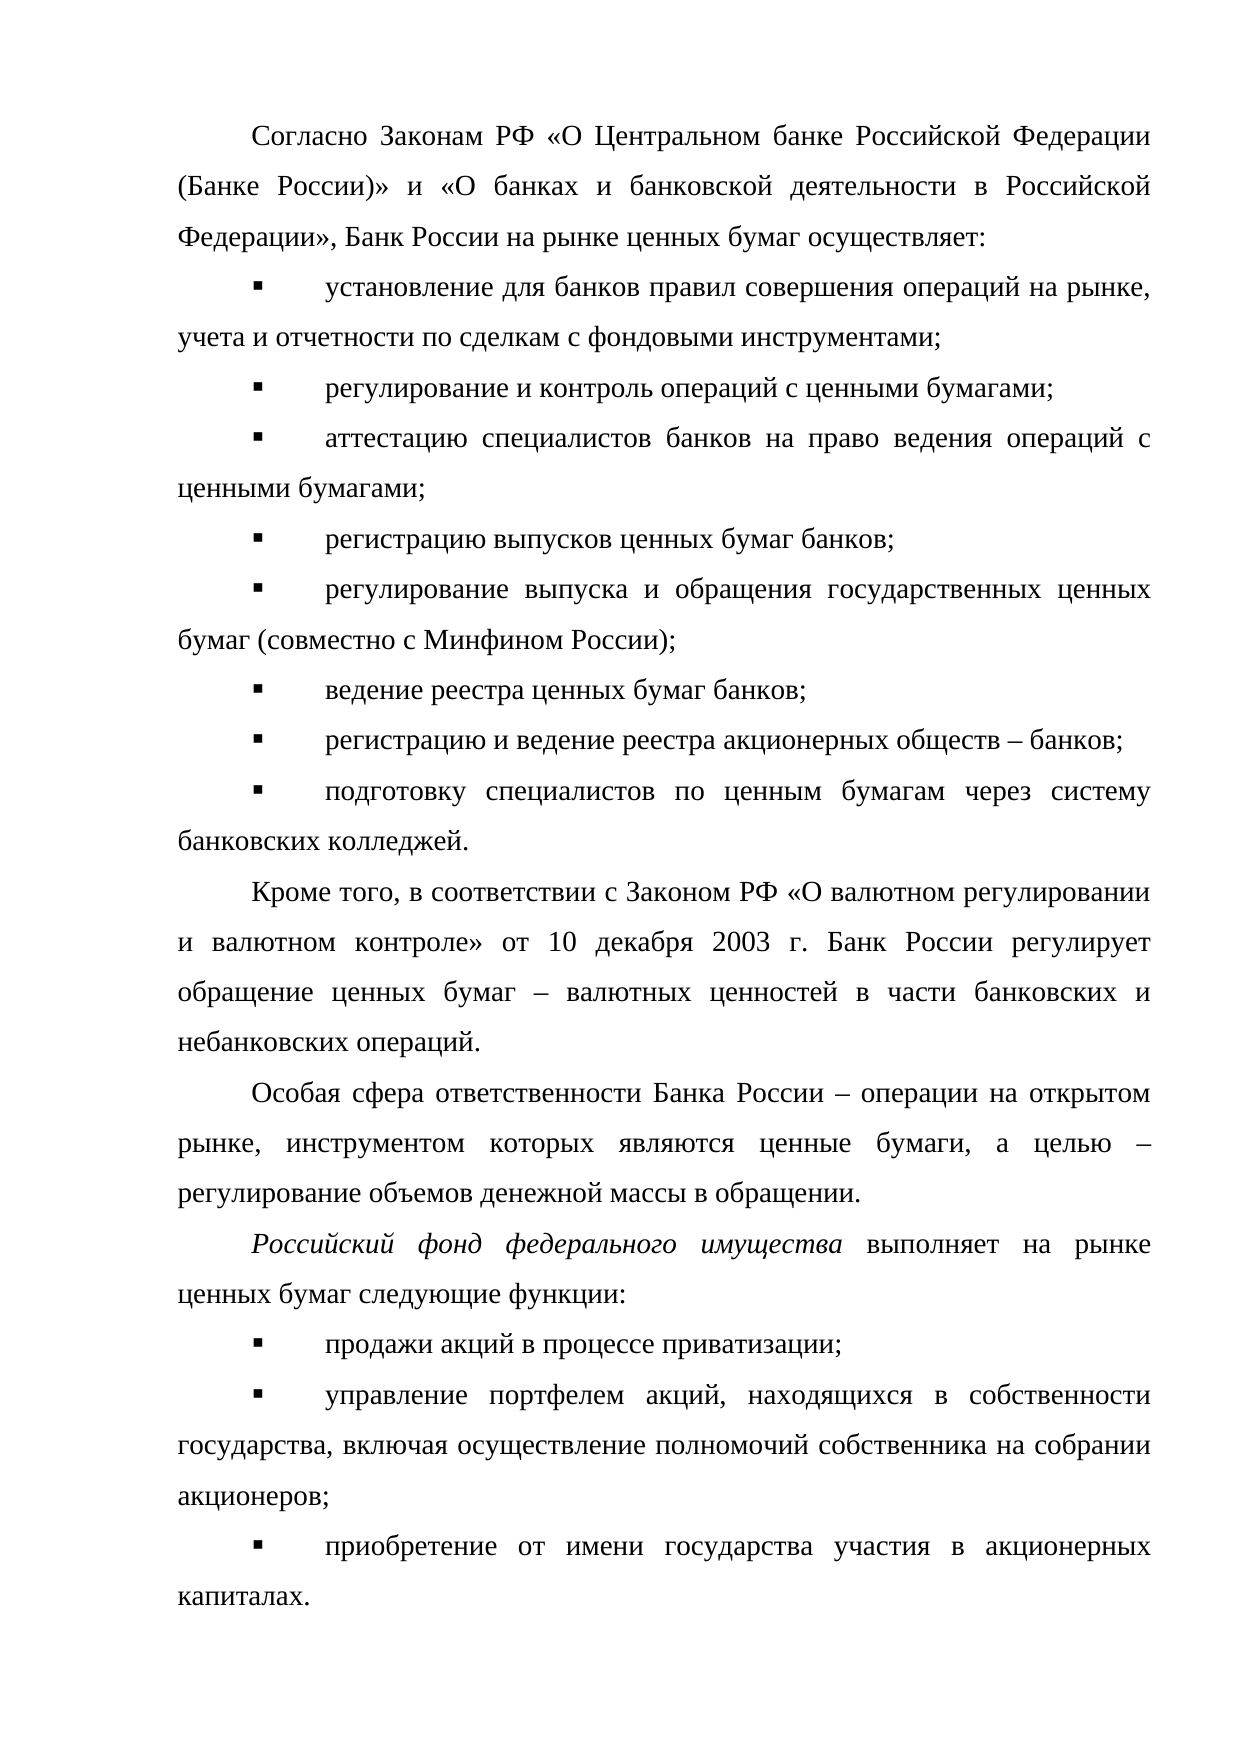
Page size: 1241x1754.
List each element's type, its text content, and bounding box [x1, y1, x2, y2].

list продажи акций в процессе приватизации; [177, 1326, 1152, 1360]
list регистрацию и ведение реестра акционерных обществ – банков; [177, 722, 1152, 756]
text Согласно Законам РФ «О Центральном банке Российской Федерации (Банке России)» и «О банках и банковской деятельности в Российской Федерации», Банк России на рынке ценных бумаг осуществляет: [177, 118, 1152, 252]
list приобретение от имени государства участия в акционерных капиталах. [177, 1528, 1152, 1612]
list подготовку специалистов по ценным бумагам через систему банковских колледжей. [177, 773, 1152, 857]
list регистрацию выпусков ценных бумаг банков; [177, 521, 1152, 554]
text Особая сфера ответственности Банка России – операции на открытом рынке, инструментом которых являются ценные бумаги, а целью – регулирование объемов денежной массы в обращении. [177, 1075, 1152, 1209]
list регулирование выпуска и обращения государственных ценных бумаг (совместно с Минфином России); [177, 571, 1152, 655]
text Кроме того, в соответствии с Законом РФ «О валютном регулировании и валютном контроле» от 10 декабря 2003 г. Банк России регулирует обращение ценных бумаг – валютных ценностей в части банковских и небанковских операций. [177, 874, 1152, 1058]
list регулирование и контроль операций с ценными бумагами; [177, 370, 1152, 403]
list установление для банков правил совершения операций на рынке, учета и отчетности по сделкам с фондовыми инструментами; [177, 269, 1152, 353]
list аттестацию специалистов банков на право ведения операций с ценными бумагами; [177, 420, 1152, 504]
list управление портфелем акций, находящихся в собственности государства, включая осуществление полномочий собственника на собрании акционеров; [177, 1377, 1152, 1511]
text Российский фонд федерального имущества выполняет на рынке ценных бумаг следующие функции: [177, 1226, 1152, 1310]
list ведение реестра ценных бумаг банков; [177, 672, 1152, 706]
